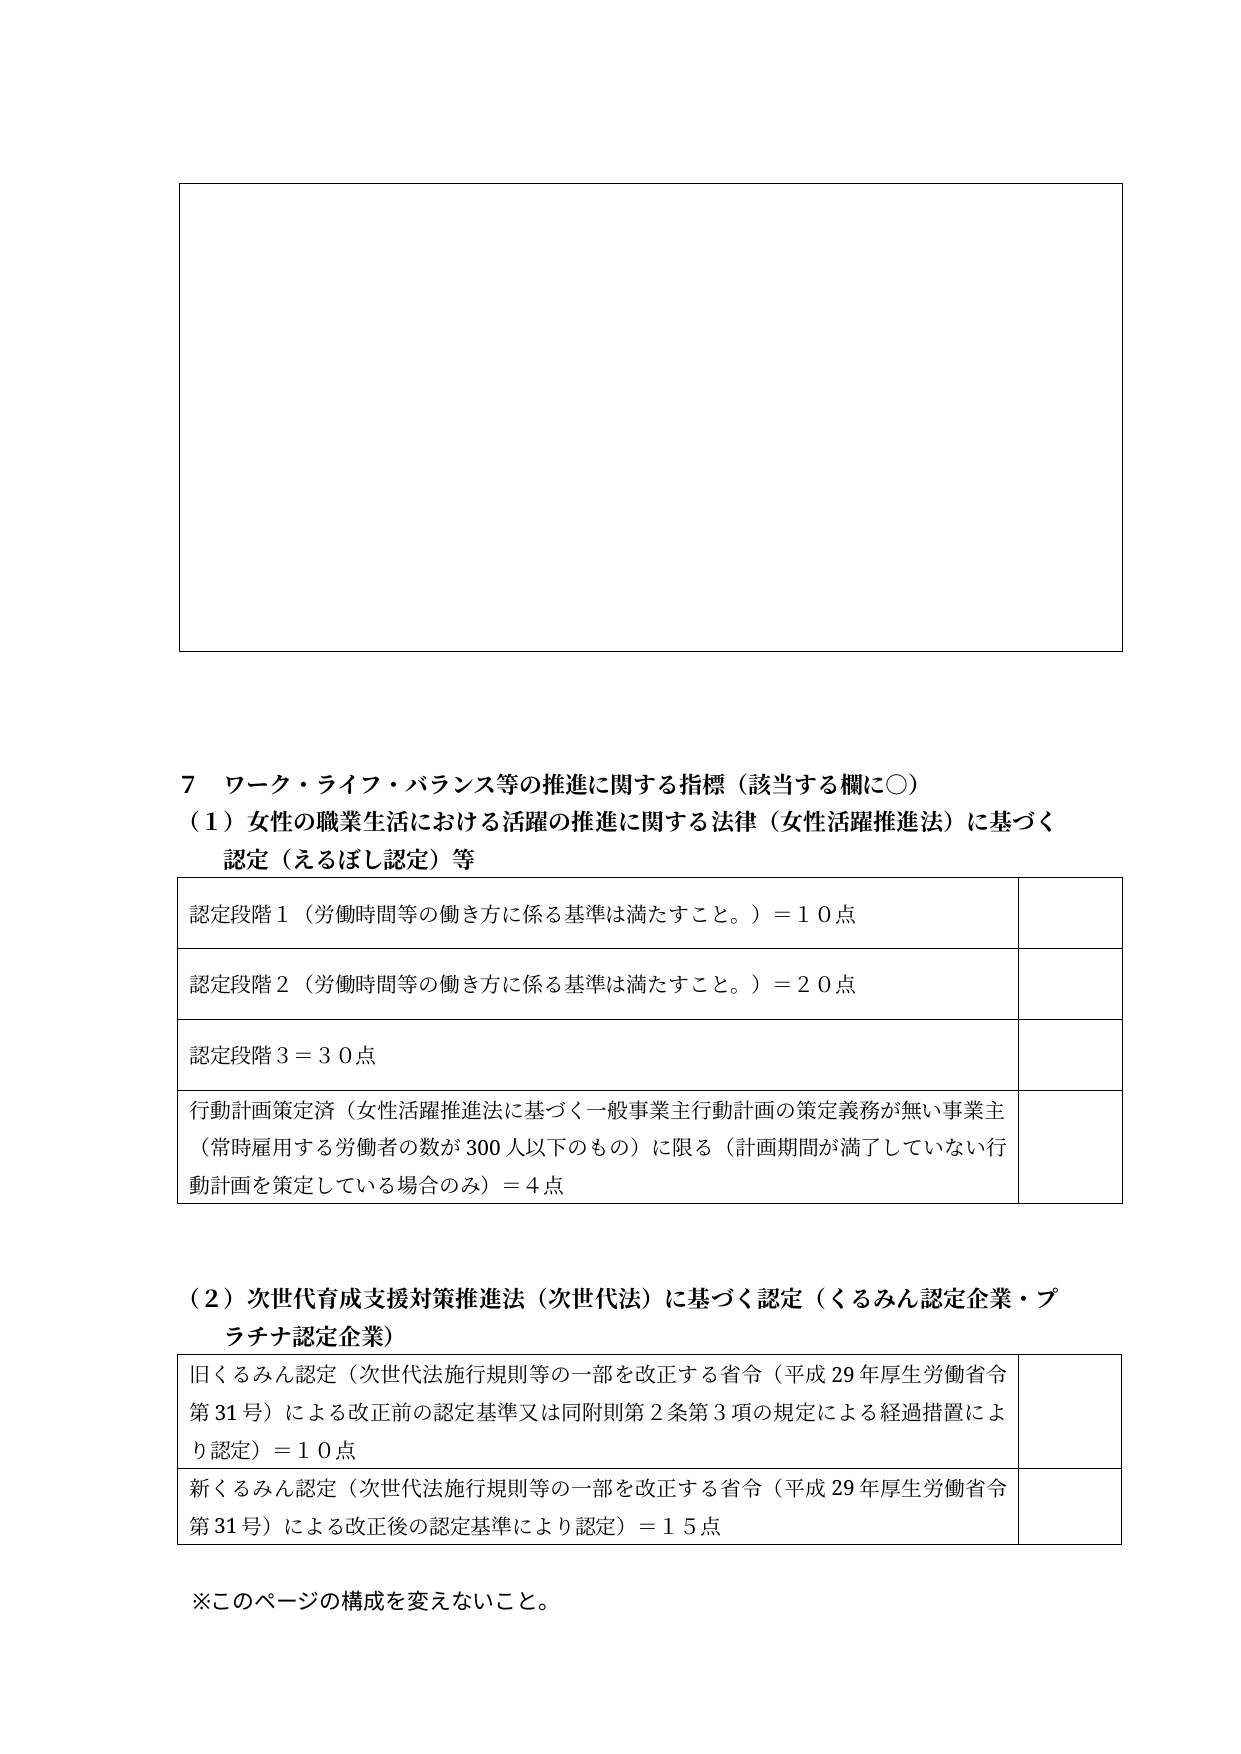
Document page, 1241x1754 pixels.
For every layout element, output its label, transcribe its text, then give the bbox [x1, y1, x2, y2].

table_cell 新くるみん認定（次世代法施行規則等の一部を改正する省令（平成29年厚生労働省令第31号）による改正後の認定基準により認定）＝１５点 [178, 1469, 1018, 1544]
table_cell 認定段階２（労働時間等の働き方に係る基準は満たすこと。）＝２０点 [178, 949, 1018, 1019]
table_cell [1019, 949, 1122, 1019]
table_cell 認定段階３＝３０点 [178, 1020, 1018, 1090]
table_cell [1019, 1020, 1122, 1090]
text （１）女性の職業生活における活躍の推進に関する法律（女性活躍推進法）に基づく認定（えるぼし認定）等 [177, 802, 1063, 877]
text （２）次世代育成支援対策推進法（次世代法）に基づく認定（くるみん認定企業・プラチナ認定企業） [177, 1279, 1063, 1354]
table_cell [1019, 1469, 1121, 1544]
table_header [1019, 1355, 1121, 1468]
table_cell [1019, 1091, 1122, 1203]
text ７ ワーク・ライフ・バランス等の推進に関する指標（該当する欄に○） [177, 765, 1063, 802]
table_header [180, 184, 1122, 651]
table_cell 行動計画策定済（女性活躍推進法に基づく一般事業主行動計画の策定義務が無い事業主（常時雇用する労働者の数が300人以下のもの）に限る（計画期間が満了していない行動計画を策定している場合のみ）＝４点 [178, 1091, 1018, 1203]
table_header 認定段階１（労働時間等の働き方に係る基準は満たすこと。）＝１０点 [178, 878, 1018, 948]
table_header 旧くるみん認定（次世代法施行規則等の一部を改正する省令（平成29年厚生労働省令第31号）による改正前の認定基準又は同附則第２条第３項の規定による経過措置により認定）＝１０点 [178, 1355, 1018, 1468]
table_header [1019, 878, 1122, 948]
